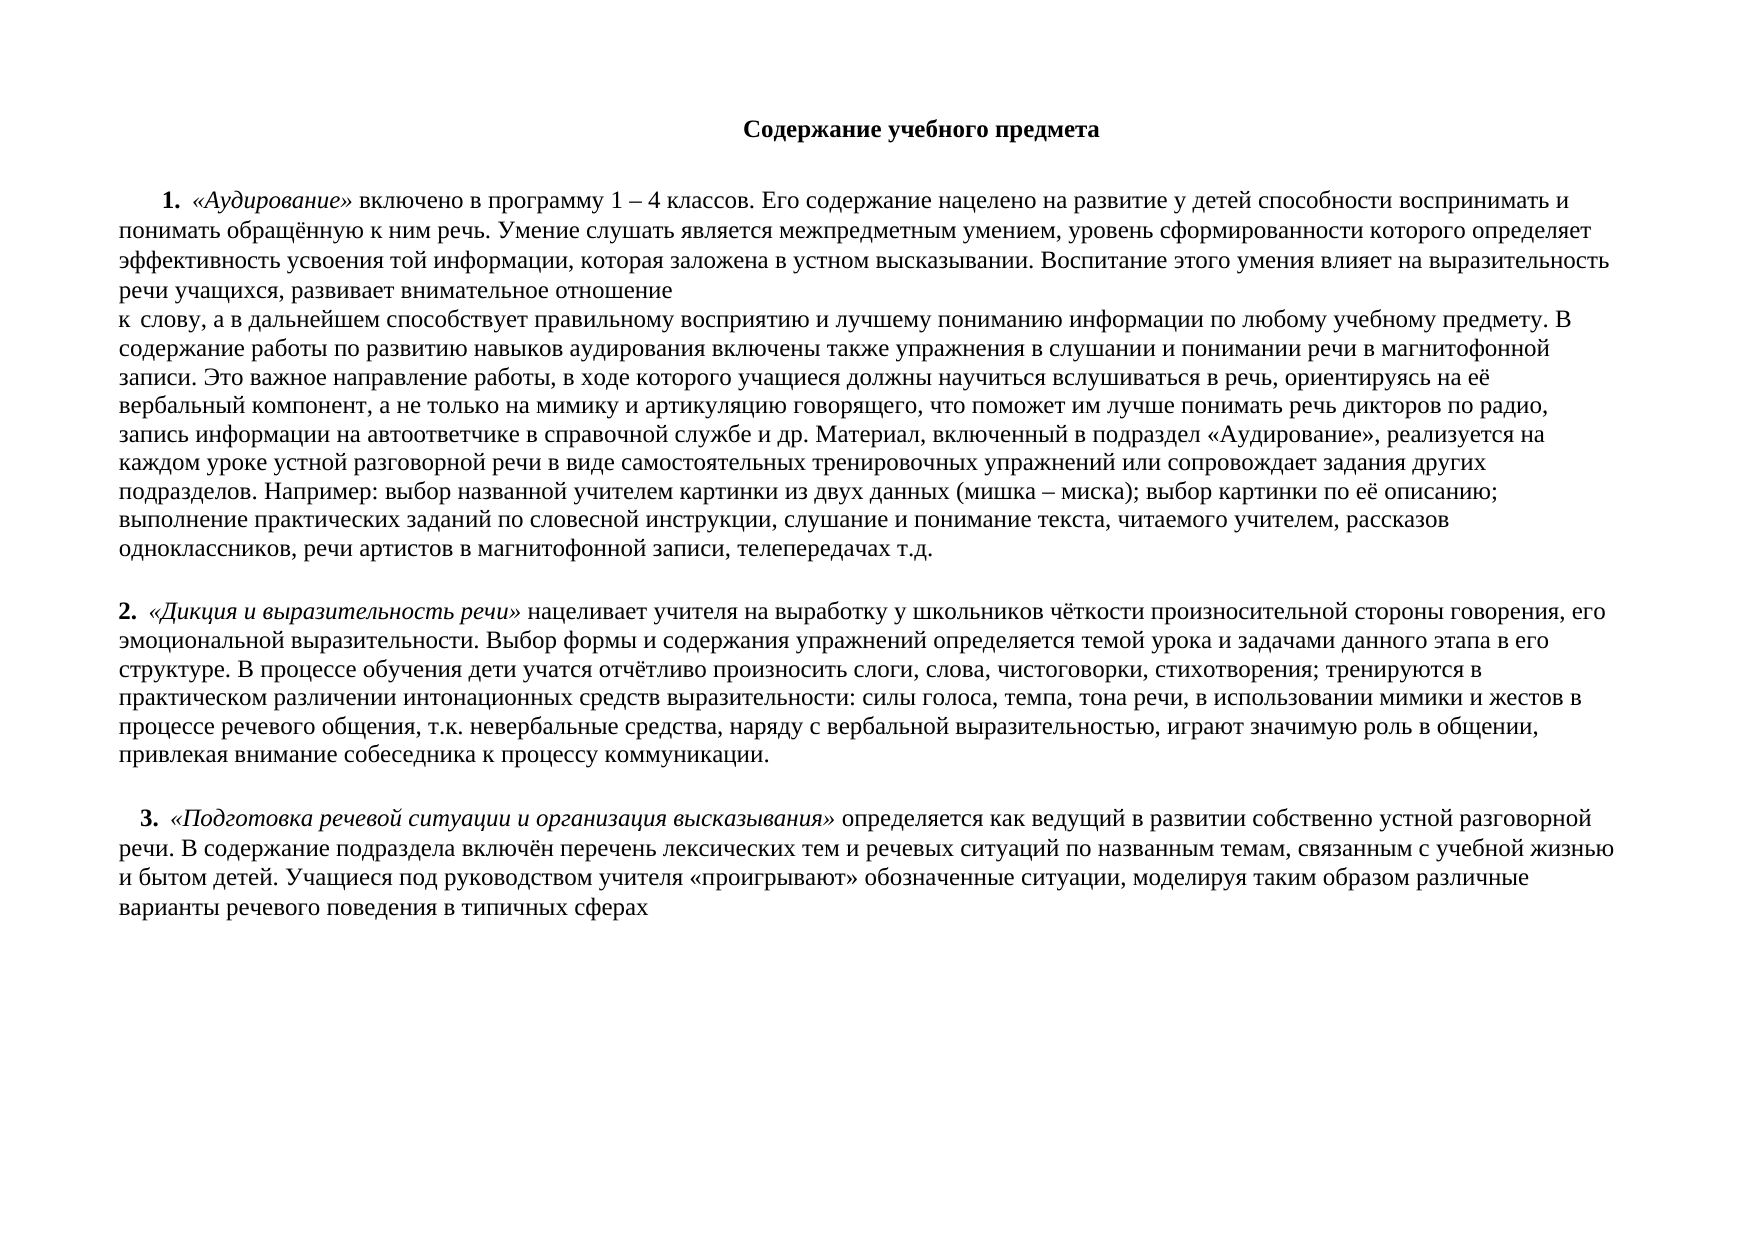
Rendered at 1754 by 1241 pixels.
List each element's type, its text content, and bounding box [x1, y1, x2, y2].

text Содержание учебного предмета [118, 114, 1725, 143]
list «Подготовка речевой ситуации и организация высказывания» определяется как ведущий в развитии собственно устной разговорной речи. В содержание подраздела включён перечень лексических тем и речевых ситуаций по названным темам, связанным с учебной жизнью и бытом детей. Учащиеся под руководством учителя «проигрывают» обозначенные ситуации, моделируя таким образом различные варианты речевого поведения в типичных сферах [119, 803, 1629, 921]
list «Аудирование» включено в программу 1 – 4 классов. Его содержание нацелено на развитие у детей способности воспринимать и понимать обращённую к ним речь. Умение слушать является межпредметным умением, уровень сформированности которого определяет эффективность усвоения той информации, которая заложена в устном высказывании. Воспитание этого умения влияет на выразительность речи учащихся, развивает внимательное отношение [119, 185, 1627, 303]
list слову, а в дальнейшем способствует правильному восприятию и лучшему пониманию информации по любому учебному предмету. В содержание работы по развитию навыков аудирования включены также упражнения в слушании и понимании речи в магнитофонной записи. Это важное направление работы, в ходе которого учащиеся должны научиться вслушиваться в речь, ориентируясь на её вербальный компонент, а не только на мимику и артикуляцию говорящего, что поможет им лучше понимать речь дикторов по радио, запись информации на автоответчике в справочной службе и др. Материал, включенный в подраздел «Аудирование», реализуется на каждом уроке устной разговорной речи в виде самостоятельных тренировочных упражнений или сопровождает задания других подразделов. Например: выбор названной учителем картинки из двух данных (мишка – миска); выбор картинки по её описанию; выполнение практических заданий по словесной инструкции, слушание и понимание текста, читаемого учителем, рассказов одноклассников, речи артистов в магнитофонной записи, телепередачах т.д. [118, 305, 1612, 562]
list «Дикция и выразительность речи» нацеливает учителя на выработку у школьников чёткости произносительной стороны говорения, его эмоциональной выразительности. Выбор формы и содержания упражнений определяется темой урока и задачами данного этапа в его структуре. В процессе обучения дети учатся отчётливо произносить слоги, слова, чистоговорки, стихотворения; тренируются в практическом различении интонационных средств выразительности: силы голоса, темпа, тона речи, в использовании мимики и жестов в процессе речевого общения, т.к. невербальные средства, наряду с вербальной выразительностью, играют значимую роль в общении, привлекая внимание собеседника к процессу коммуникации. [118, 597, 1627, 768]
